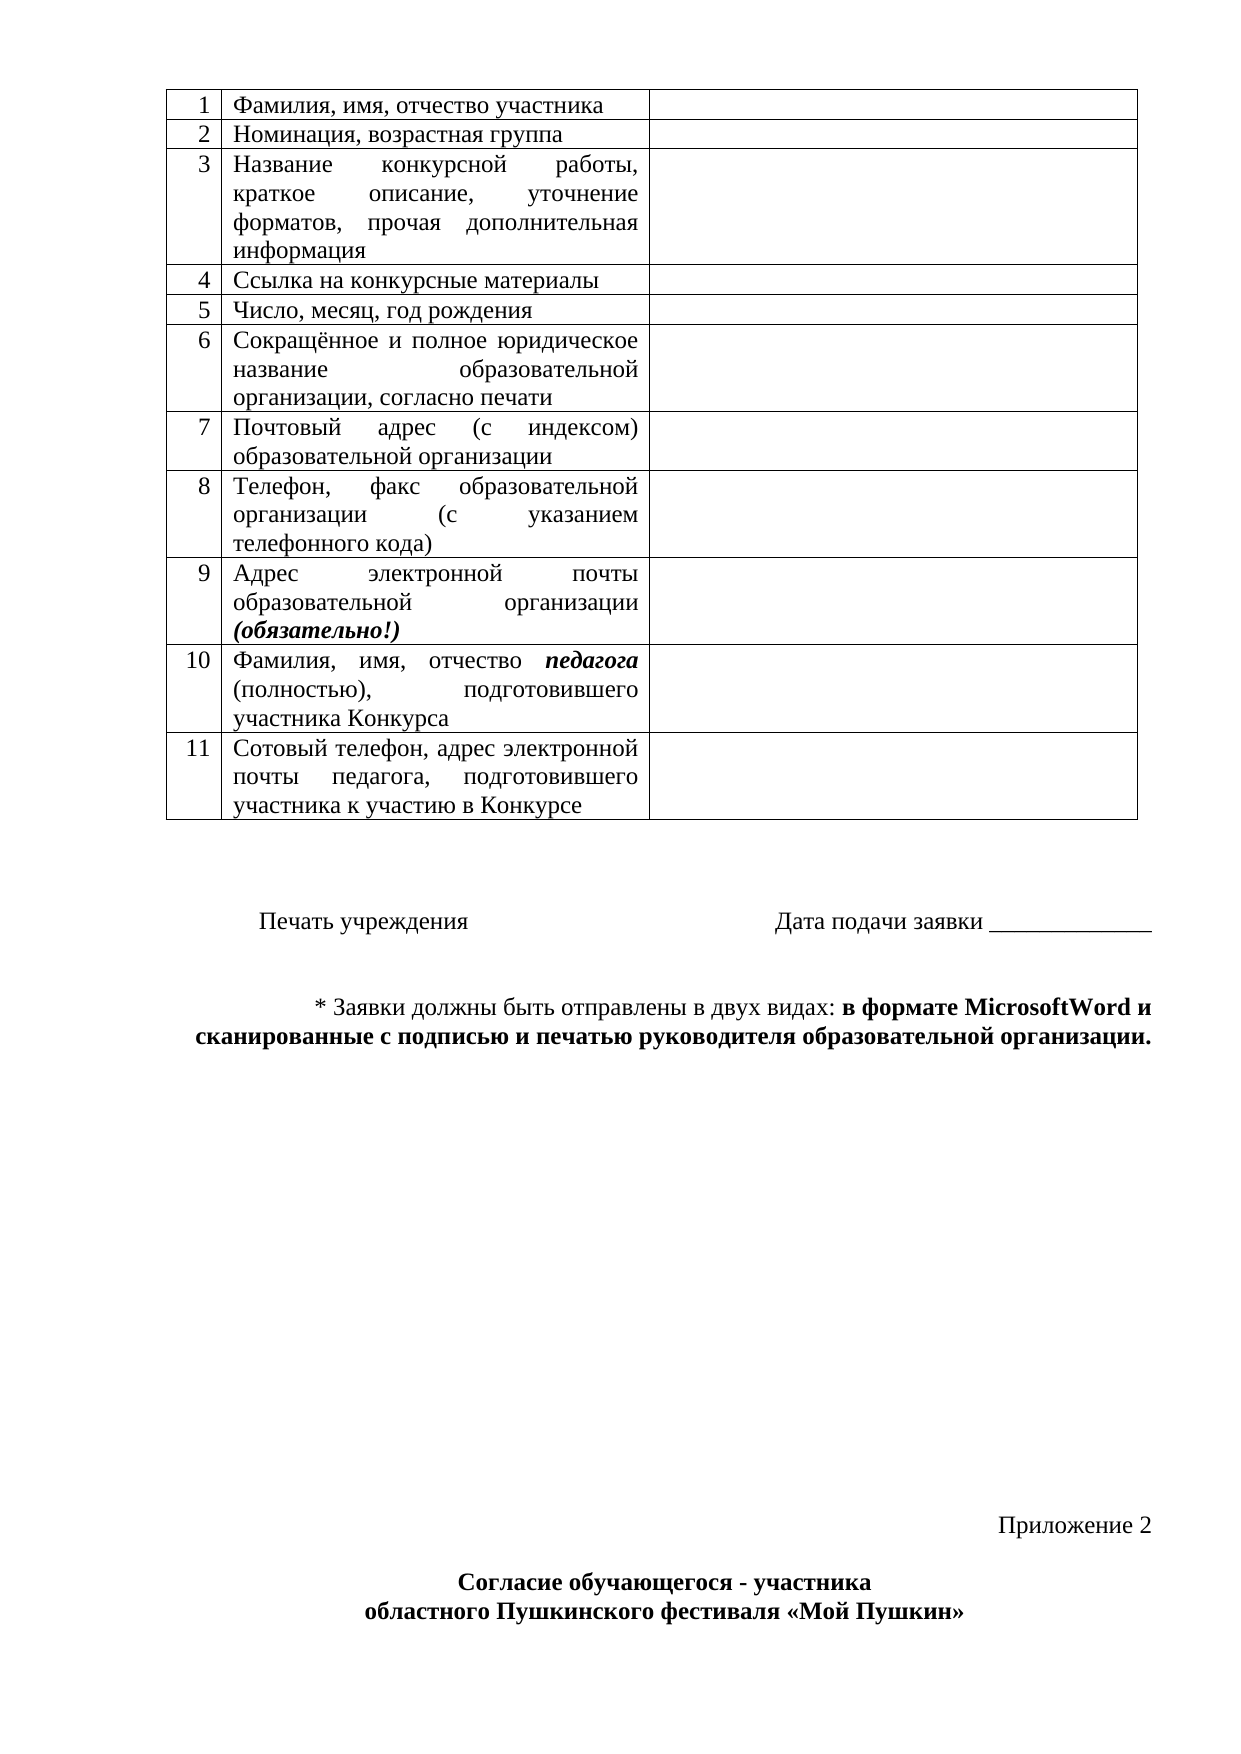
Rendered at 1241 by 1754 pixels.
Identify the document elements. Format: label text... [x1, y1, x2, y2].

table_cell 5 [167, 295, 221, 324]
table_header 1 [167, 90, 221, 118]
text * Заявки должны быть отправлены в двух видах: в формате MicrosoftWord и сканированные с подписью и печатью руководителя образовательной организации. [177, 992, 1152, 1050]
table_header Фамилия, имя, отчество участника [222, 90, 649, 118]
table_cell [650, 733, 1137, 819]
table_cell [650, 265, 1137, 294]
table_cell [650, 120, 1137, 148]
table_cell [650, 325, 1137, 411]
table_cell 8 [167, 471, 221, 557]
text Приложение 2 [177, 1510, 1152, 1539]
table_cell 7 [167, 412, 221, 470]
text областного Пушкинского фестиваля «Мой Пушкин» [177, 1596, 1152, 1625]
table_cell Ссылка на конкурсные материалы [222, 265, 649, 294]
table_cell Фамилия, имя, отчество педагога (полностью), подготовившего участника Конкурса [222, 645, 649, 732]
table_header [650, 90, 1137, 118]
text Печать учреждения Дата подачи заявки _____________ [177, 906, 1152, 935]
table_cell Телефон, факс образовательной организации (с указанием телефонного кода) [222, 471, 649, 557]
table_cell [650, 295, 1137, 324]
table_cell 4 [167, 265, 221, 294]
table_cell 3 [167, 149, 221, 264]
table_cell [650, 149, 1137, 264]
table_cell 6 [167, 325, 221, 411]
table_cell 9 [167, 558, 221, 644]
table_cell 2 [167, 120, 221, 148]
text Согласие обучающегося - участника [177, 1567, 1152, 1596]
table_cell Номинация, возрастная группа [222, 120, 649, 148]
table_cell [650, 645, 1137, 732]
table_cell Сотовый телефон, адрес электронной почты педагога, подготовившего участника к участию в Конкурсе [222, 733, 649, 819]
table_cell 10 [167, 645, 221, 732]
table_cell Сокращённое и полное юридическое название образовательной организации, согласно печати [222, 325, 649, 411]
table_cell Название конкурсной работы, краткое описание, уточнение форматов, прочая дополнительная информация [222, 149, 649, 264]
table_cell [650, 558, 1137, 644]
table_cell Адрес электронной почты образовательной организации (обязательно!) [222, 558, 649, 644]
table_cell Почтовый адрес (с индексом) образовательной организации [222, 412, 649, 470]
table_cell [650, 412, 1137, 470]
table_cell Число, месяц, год рождения [222, 295, 649, 324]
table_cell 11 [167, 733, 221, 819]
table_cell [650, 471, 1137, 557]
